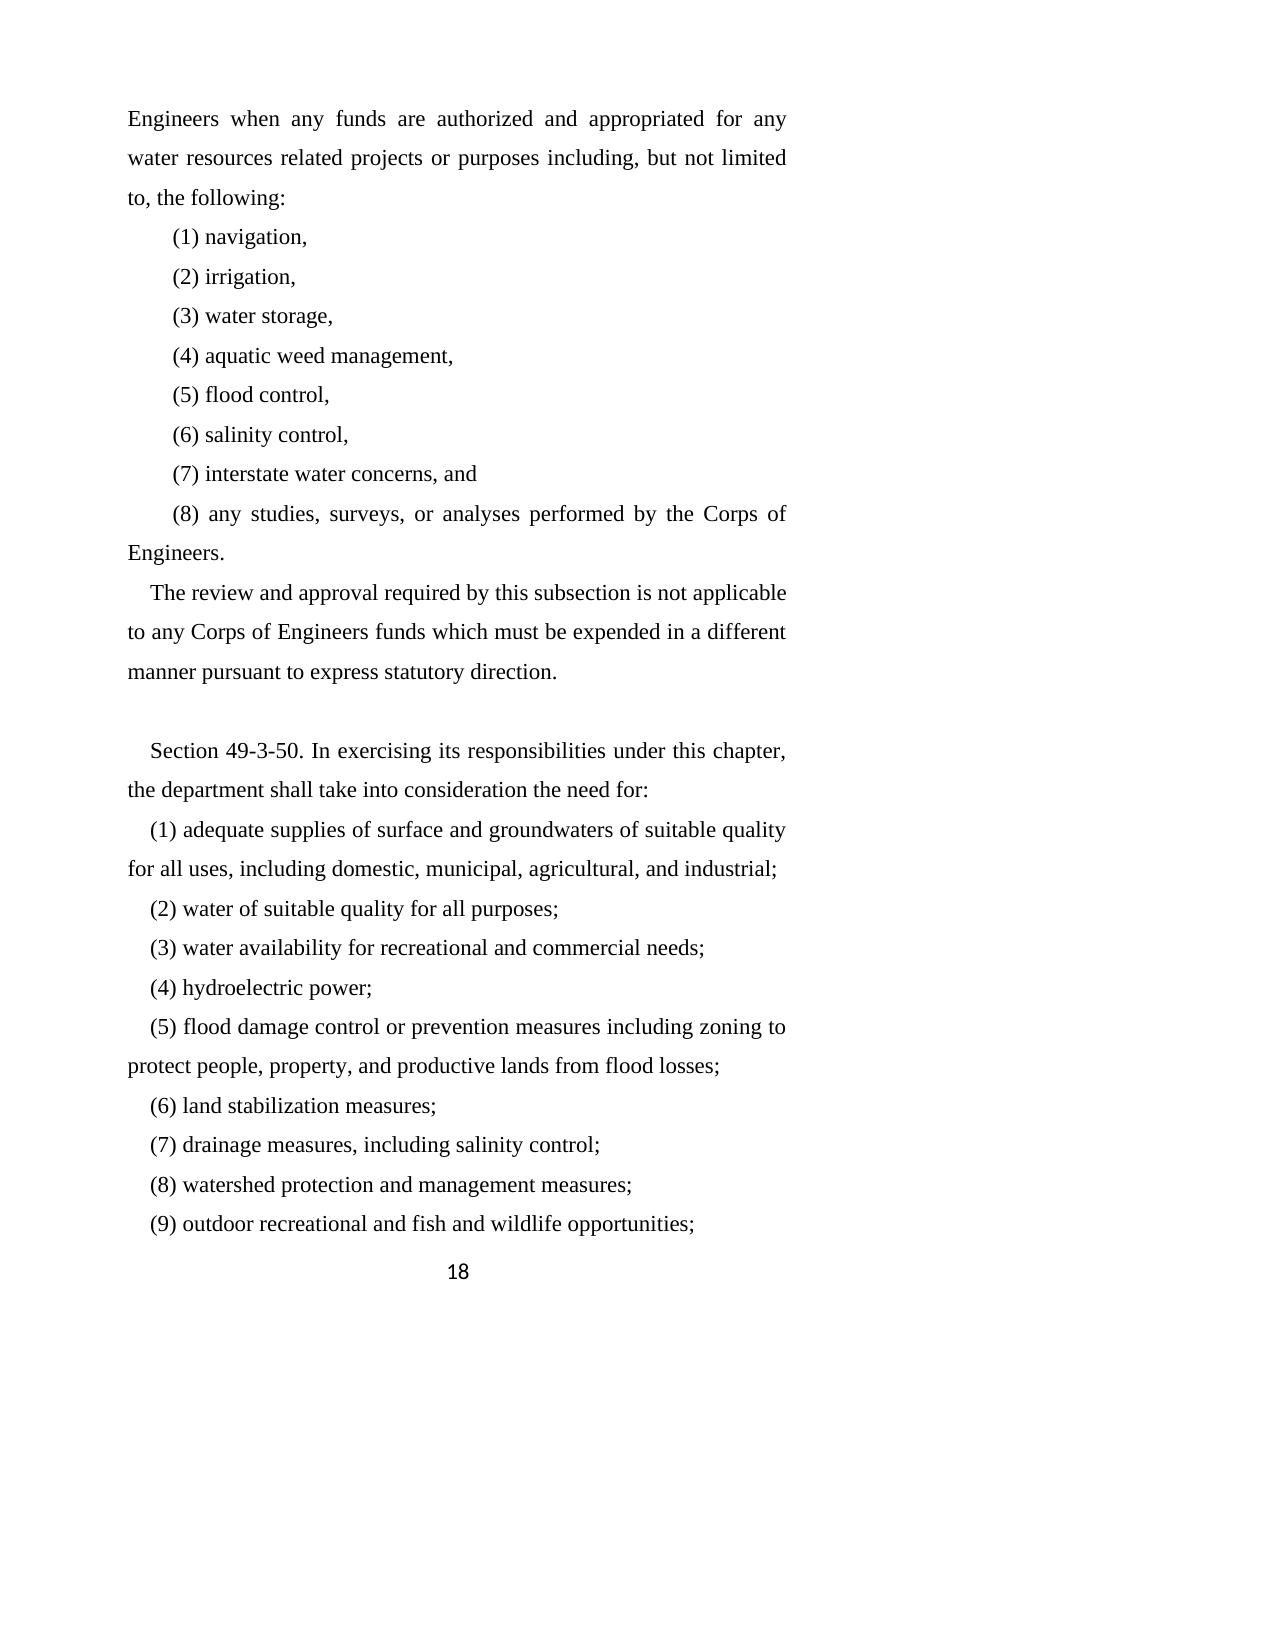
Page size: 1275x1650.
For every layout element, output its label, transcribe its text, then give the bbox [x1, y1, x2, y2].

text (5) flood control, [127, 381, 787, 408]
text (3) water availability for recreational and commercial needs; [127, 934, 787, 960]
text (9) outdoor recreational and fish and wildlife opportunities; [127, 1210, 787, 1237]
text (6) land stabilization measures; [127, 1092, 787, 1118]
text Section 49-3-50. In exercising its responsibilities under this chapter, the department shall take into consideration the need for: [127, 737, 787, 802]
text (5) flood damage control or prevention measures including zoning to protect people, property, and productive lands from flood losses; [127, 1013, 787, 1079]
text (7) drainage measures, including salinity control; [127, 1131, 787, 1158]
text (8) watershed protection and management measures; [127, 1171, 787, 1197]
text (8) any studies, surveys, or analyses performed by the Corps of Engineers. [127, 500, 787, 566]
text (1) navigation, [127, 223, 787, 250]
text (1) adequate supplies of surface and groundwaters of suitable quality for all uses, including domestic, municipal, agricultural, and industrial; [127, 816, 787, 881]
text (3) water storage, [127, 302, 787, 329]
text (4) hydroelectric power; [127, 973, 787, 1000]
text (7) interstate water concerns, and [127, 460, 787, 487]
text The review and approval required by this subsection is not applicable to any Corps of Engineers funds which must be expended in a different manner pursuant to express statutory direction. [127, 579, 787, 684]
text (2) irrigation, [127, 263, 787, 289]
text (4) aquatic weed management, [127, 342, 787, 368]
text (2) water of suitable quality for all purposes; [127, 894, 787, 921]
text (6) salinity control, [127, 421, 787, 447]
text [127, 105, 787, 210]
